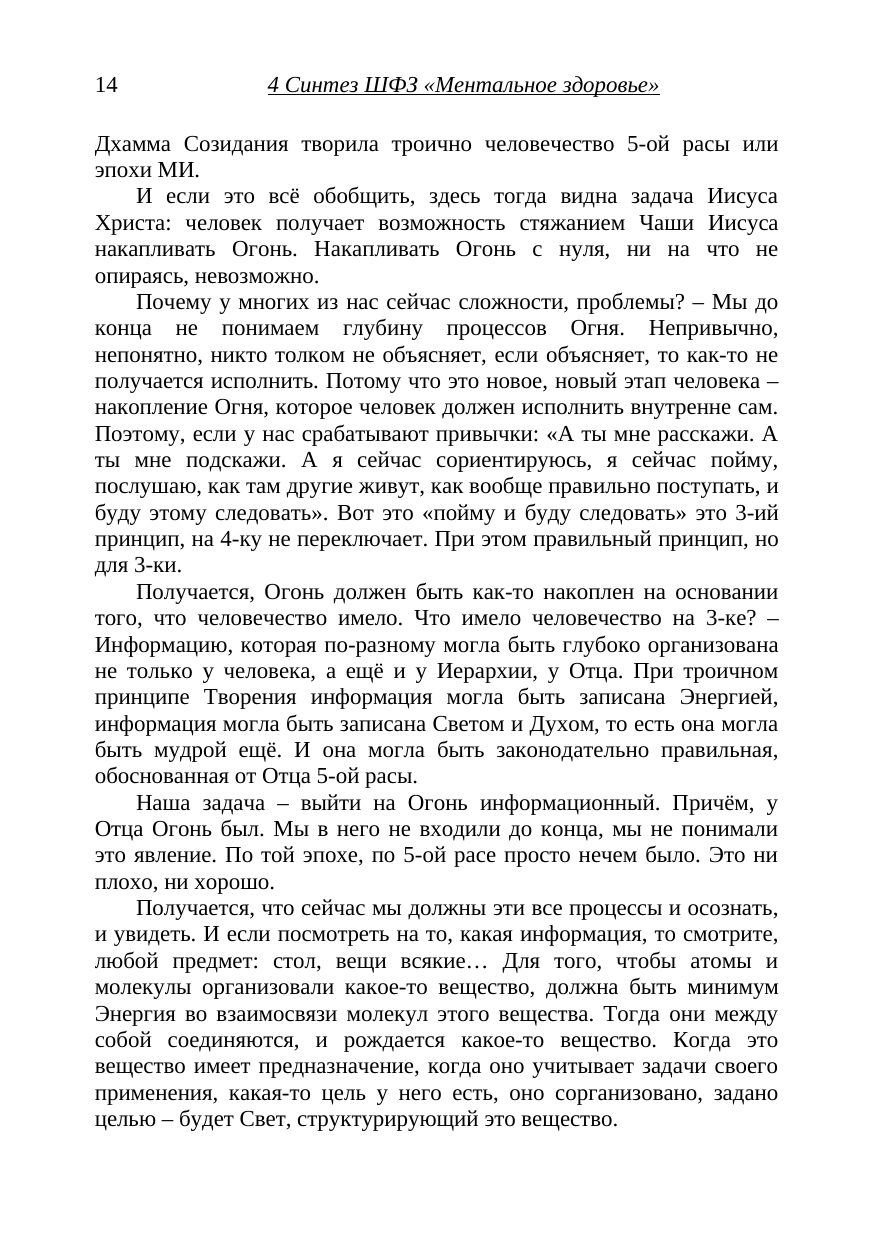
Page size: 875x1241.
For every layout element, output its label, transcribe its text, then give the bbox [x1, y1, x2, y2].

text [94, 130, 779, 183]
text И если это всё обобщить, здесь тогда видна задача Иисуса Христа: человек получает возможность стяжанием Чаши Иисуса накапливать Огонь. Накапливать Огонь с нуля, ни на что не опираясь, невозможно. [94, 183, 779, 288]
text Получается, Огонь должен быть как-то накоплен на основании того, что человечество имело. Что имело человечество на 3-ке? – Информацию, которая по-разному могла быть глубоко организована не только у человека, а ещё и у Иерархии, у Отца. При троичном принципе Творения информация могла быть записана Энергией, информация могла быть записана Светом и Духом, то есть она могла быть мудрой ещё. И она могла быть законодательно правильная, обоснованная от Отца 5-ой расы. [94, 578, 779, 789]
text Получается, что сейчас мы должны эти все процессы и осознать, и увидеть. И если посмотреть на то, какая информация, то смотрите, любой предмет: стол, вещи всякие… Для того, чтобы атомы и молекулы организовали какое-то вещество, должна быть минимум Энергия во взаимосвязи молекул этого вещества. Тогда они между собой соединяются, и рождается какое-то вещество. Когда это вещество имеет предназначение, когда оно учитывает задачи своего применения, какая-то цель у него есть, оно сорганизовано, задано целью – будет Свет, структурирующий это вещество. [94, 894, 779, 1131]
text Почему у многих из нас сейчас сложности, проблемы? – Мы до конца не понимаем глубину процессов Огня. Непривычно, непонятно, никто толком не объясняет, если объясняет, то как-то не получается исполнить. Потому что это новое, новый этап человека – накопление Огня, которое человек должен исполнить внутренне сам. Поэтому, если у нас срабатывают привычки: «А ты мне расскажи. А ты мне подскажи. А я сейчас сориентируюсь, я сейчас пойму, послушаю, как там другие живут, как вообще правильно поступать, и буду этому следовать». Вот это «пойму и буду следовать» это 3-ий принцип, на 4-ку не переключает. При этом правильный принцип, но для 3-ки. [94, 288, 779, 578]
text Наша задача – выйти на Огонь информационный. Причём, у Отца Огонь был. Мы в него не входили до конца, мы не понимали это явление. По той эпохе, по 5-ой расе просто нечем было. Это ни плохо, ни хорошо. [94, 789, 779, 894]
